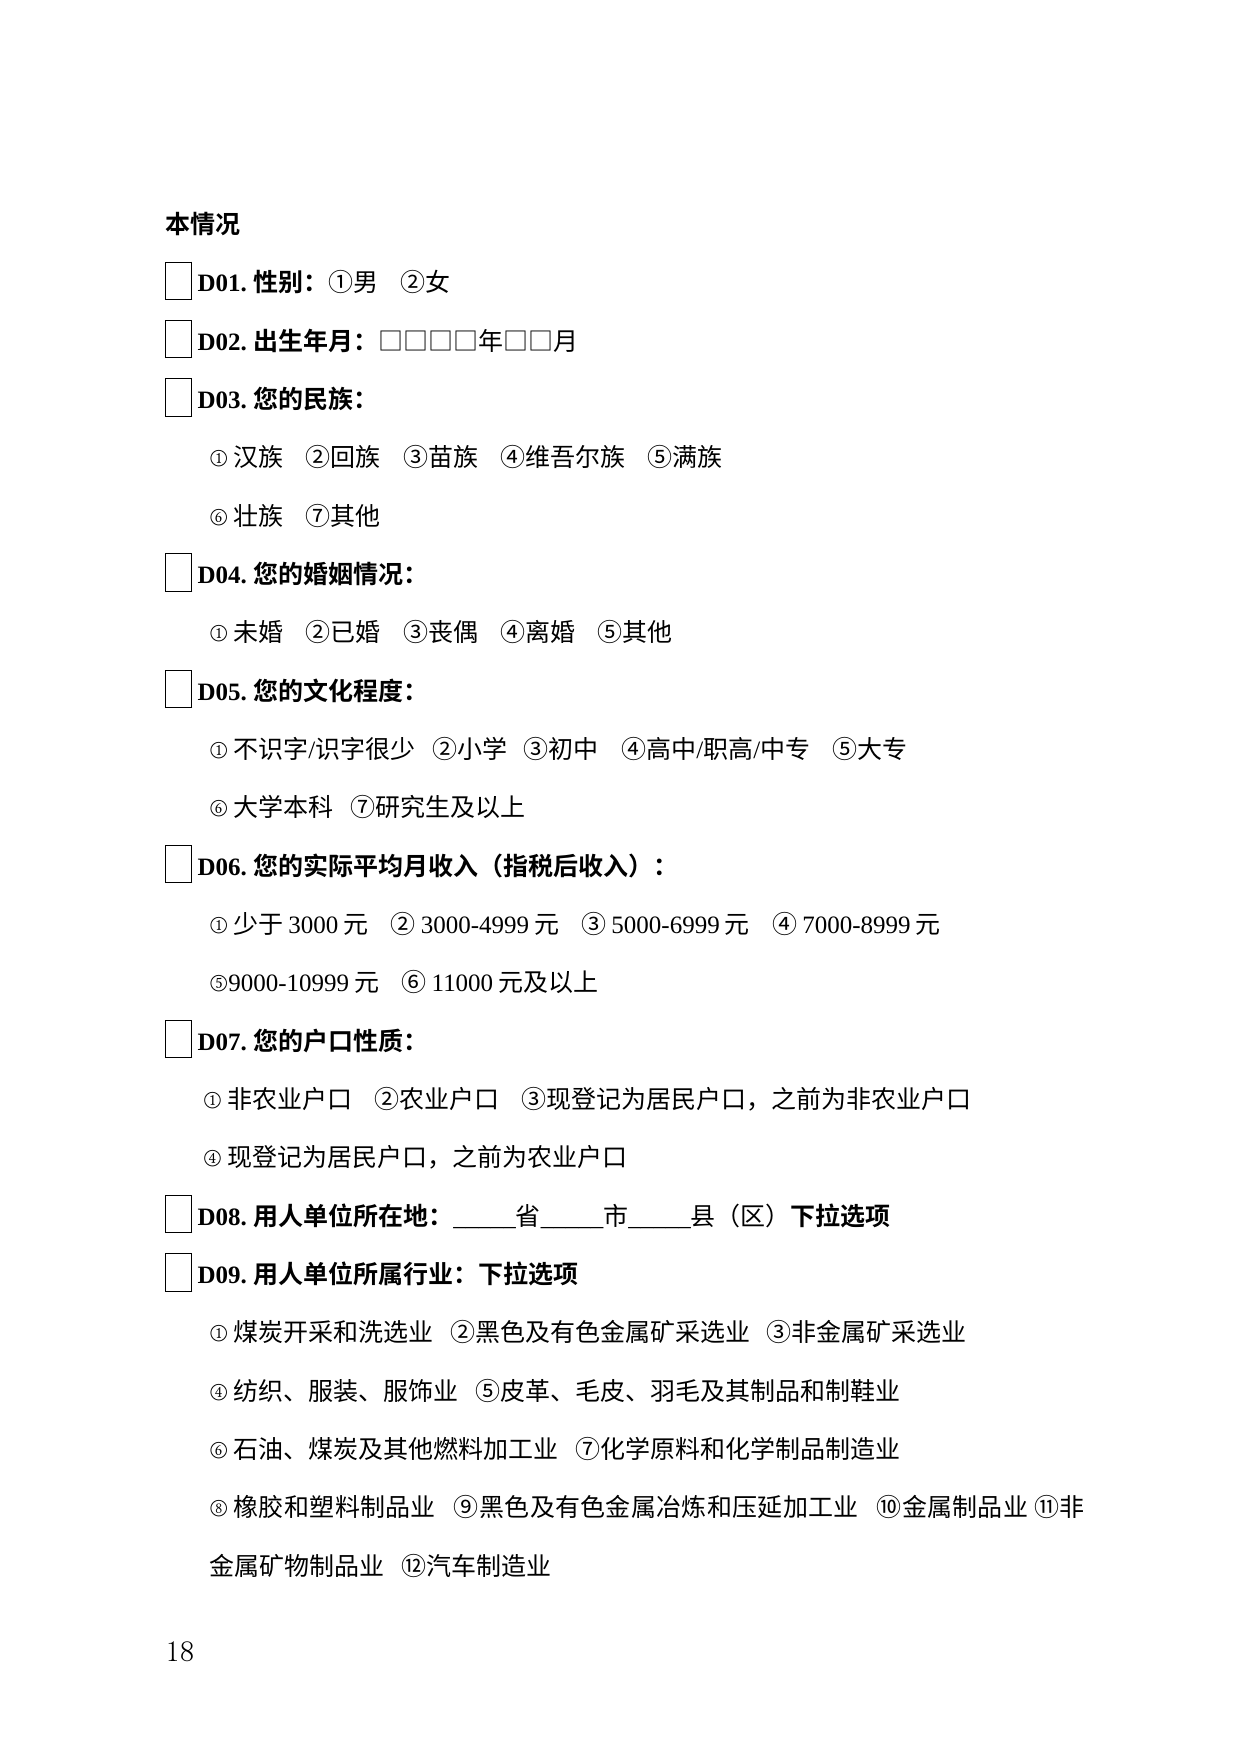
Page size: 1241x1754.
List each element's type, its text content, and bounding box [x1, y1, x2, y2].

text 结D03. 您的民族： [165, 362, 1087, 420]
text ①不识字/识字很少 ②小学 ③初中 ④高中/职高/中专 ⑤大专 [209, 712, 1087, 770]
text ⑥壮族 ⑦其他 [209, 478, 1087, 537]
text 结D04. 您的婚姻情况： [165, 537, 1087, 595]
text ④纺织、服装、服饰业 ⑤皮革、毛皮、羽毛及其制品和制鞋业 [209, 1353, 1087, 1412]
text 四、基本情况 [165, 187, 1087, 245]
text ①煤炭开采和洗选业 ②黑色及有色金属矿采选业 ③非金属矿采选业 [209, 1295, 1087, 1353]
text ④现登记为居民户口，之前为农业户口 [165, 1120, 1087, 1178]
text 结D02. 出生年月：□□□□年□□月 [165, 303, 1087, 362]
text 结D08. 用人单位所在地：_____省_____市_____县（区）下拉选项 [165, 1178, 1087, 1237]
text 结D09. 用人单位所属行业：下拉选项 [165, 1237, 1087, 1295]
text ⑧橡胶和塑料制品业 ⑨黑色及有色金属冶炼和压延加工业 ⑩金属制品业 ⑪非金属矿物制品业 ⑫汽车制造业 [209, 1470, 1087, 1587]
text ①未婚 ②已婚 ③丧偶 ④离婚 ⑤其他 [209, 595, 1087, 653]
text ①汉族 ②回族 ③苗族 ④维吾尔族 ⑤满族 [209, 420, 1087, 478]
text ⑤9000-10999元 ⑥11000元及以上 [209, 945, 1087, 1003]
text 结D06. 您的实际平均月收入（指税后收入）： [165, 828, 1087, 887]
text ⑥大学本科 ⑦研究生及以上 [209, 770, 1087, 828]
text 结D07. 您的户口性质： [165, 1003, 1087, 1062]
text ⑥石油、煤炭及其他燃料加工业 ⑦化学原料和化学制品制造业 [209, 1412, 1087, 1470]
text 结D01. 性别：①男 ②女 [165, 245, 1087, 303]
text ①非农业户口 ②农业户口 ③现登记为居民户口，之前为非农业户口 [165, 1062, 1087, 1120]
text ①少于3000元 ②3000-4999元 ③5000-6999元 ④7000-8999元 [209, 887, 1087, 945]
text 结D05. 您的文化程度： [165, 653, 1087, 712]
